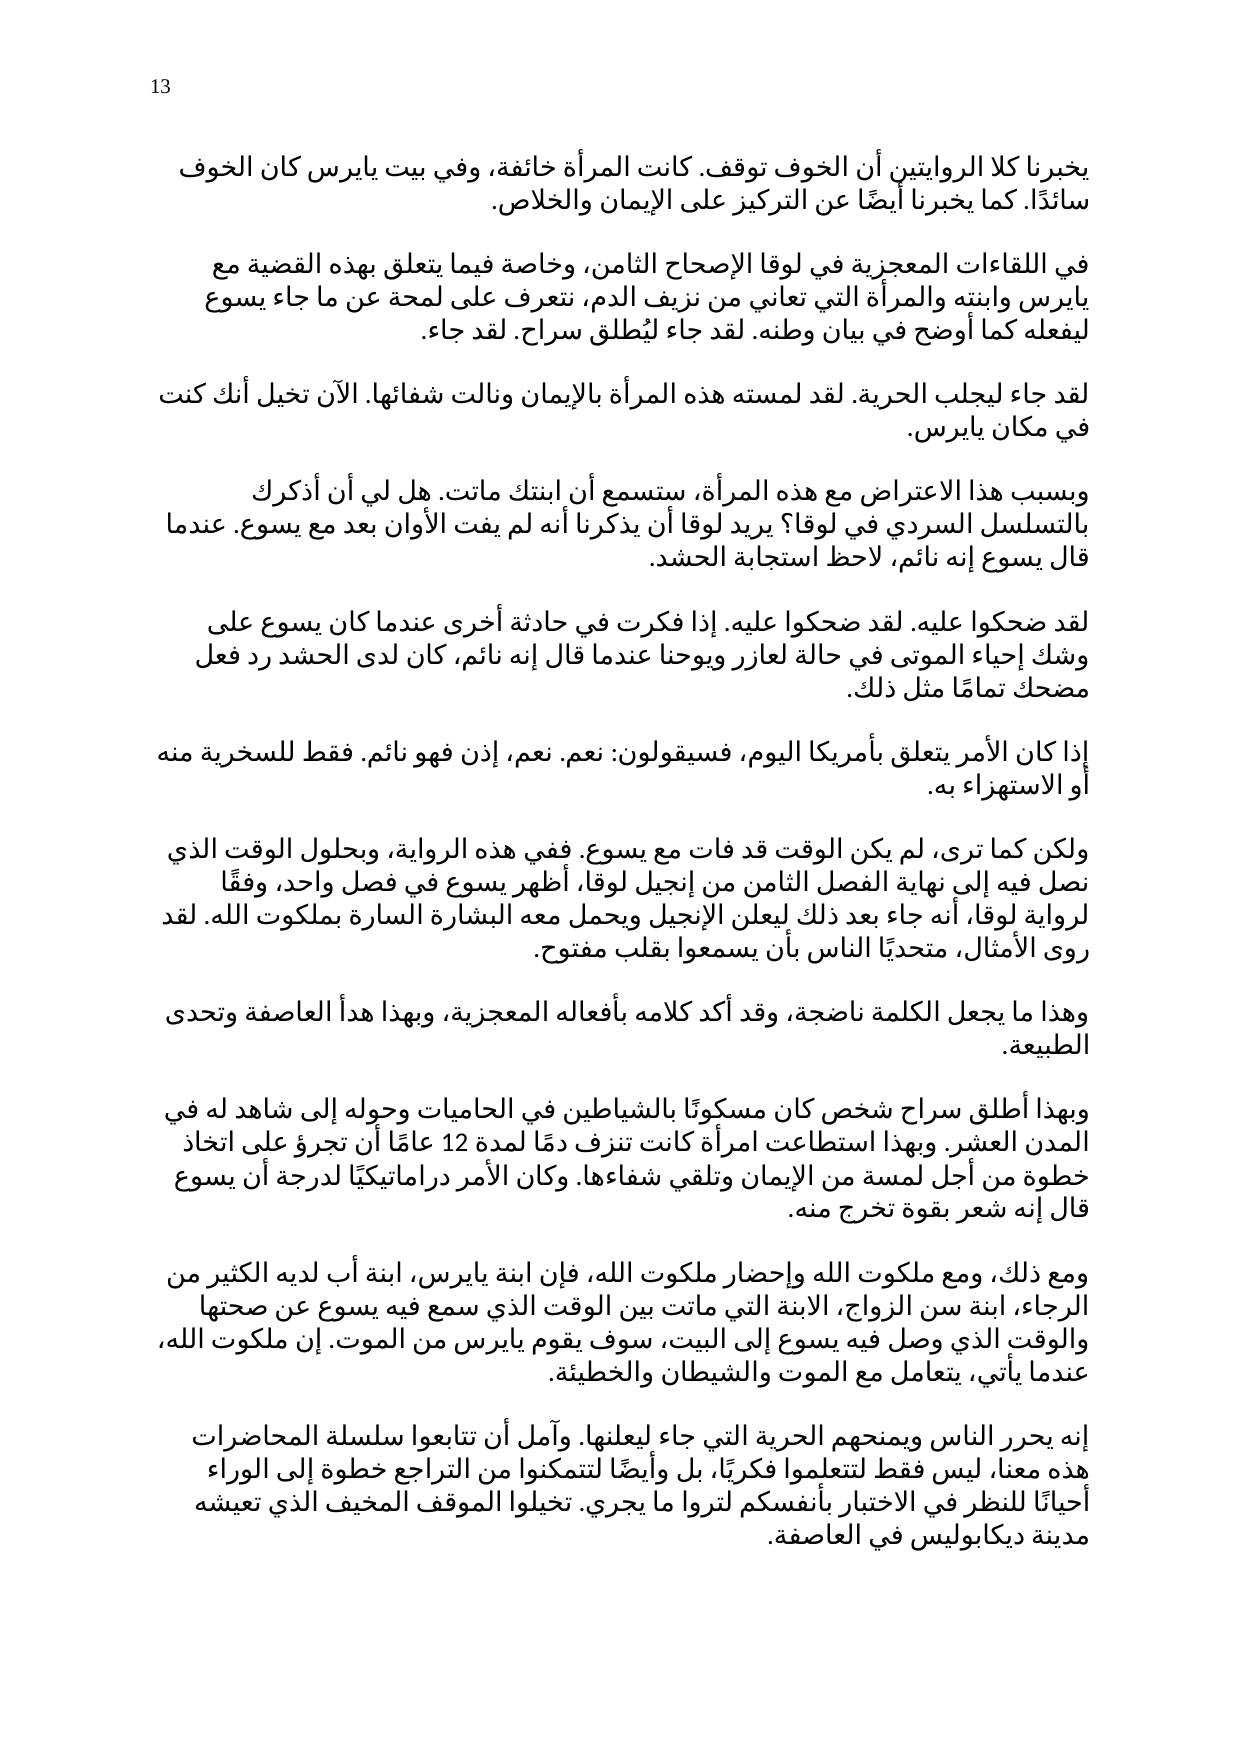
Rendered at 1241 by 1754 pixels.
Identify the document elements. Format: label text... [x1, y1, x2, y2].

text إذا كان الأمر يتعلق بأمريكا اليوم، فسيقولون: نعم. نعم، إذن فهو نائم. فقط للسخرية منه أو الاستهزاء به. [150, 735, 1090, 801]
text إنه يحرر الناس ويمنحهم الحرية التي جاء ليعلنها. وآمل أن تتابعوا سلسلة المحاضرات هذه معنا، ليس فقط لتتعلموا فكريًا، بل وأيضًا لتتمكنوا من التراجع خطوة إلى الوراء أحيانًا للنظر في الاختبار بأنفسكم لتروا ما يجري. تخيلوا الموقف المخيف الذي تعيشه مدينة ديكابوليس في العاصفة. [150, 1419, 1090, 1551]
text ومع ذلك، ومع ملكوت الله وإحضار ملكوت الله، فإن ابنة يايرس، ابنة أب لديه الكثير من الرجاء، ابنة سن الزواج، الابنة التي ماتت بين الوقت الذي سمع فيه يسوع عن صحتها والوقت الذي وصل فيه يسوع إلى البيت، سوف يقوم يايرس من الموت. إن ملكوت الله، عندما يأتي، يتعامل مع الموت والشيطان والخطيئة. [150, 1256, 1090, 1388]
text وبسبب هذا الاعتراض مع هذه المرأة، ستسمع أن ابنتك ماتت. هل لي أن أذكرك بالتسلسل السردي في لوقا؟ يريد لوقا أن يذكرنا أنه لم يفت الأوان بعد مع يسوع. عندما قال يسوع إنه نائم، لاحظ استجابة الحشد. [150, 474, 1090, 574]
text لقد جاء ليجلب الحرية. لقد لمسته هذه المرأة بالإيمان ونالت شفائها. الآن تخيل أنك كنت في مكان يايرس. [150, 377, 1090, 443]
text وبهذا أطلق سراح شخص كان مسكونًا بالشياطين في الحاميات وحوله إلى شاهد له في المدن العشر. وبهذا استطاعت امرأة كانت تنزف دمًا لمدة 12 عامًا أن تجرؤ على اتخاذ خطوة من أجل لمسة من الإيمان وتلقي شفاءها. وكان الأمر دراماتيكيًا لدرجة أن يسوع قال إنه شعر بقوة تخرج منه. [150, 1093, 1090, 1225]
text ولكن كما ترى، لم يكن الوقت قد فات مع يسوع. ففي هذه الرواية، وبحلول الوقت الذي نصل فيه إلى نهاية الفصل الثامن من إنجيل لوقا، أظهر يسوع في فصل واحد، وفقًا لرواية لوقا، أنه جاء بعد ذلك ليعلن الإنجيل ويحمل معه البشارة السارة بملكوت الله. لقد روى الأمثال، متحديًا الناس بأن يسمعوا بقلب مفتوح. [150, 832, 1090, 964]
text في اللقاءات المعجزية في لوقا الإصحاح الثامن، وخاصة فيما يتعلق بهذه القضية مع يايرس وابنته والمرأة التي تعاني من نزيف الدم، نتعرف على لمحة عن ما جاء يسوع ليفعله كما أوضح في بيان وطنه. لقد جاء ليُطلق سراح. لقد جاء. [150, 247, 1090, 346]
text وهذا ما يجعل الكلمة ناضجة، وقد أكد كلامه بأفعاله المعجزية، وبهذا هدأ العاصفة وتحدى الطبيعة. [150, 995, 1090, 1061]
text يخبرنا كلا الروايتين أن الخوف توقف. كانت المرأة خائفة، وفي بيت يايرس كان الخوف سائدًا. كما يخبرنا أيضًا عن التركيز على الإيمان والخلاص. [150, 150, 1090, 216]
text لقد ضحكوا عليه. لقد ضحكوا عليه. إذا فكرت في حادثة أخرى عندما كان يسوع على وشك إحياء الموتى في حالة لعازر ويوحنا عندما قال إنه نائم، كان لدى الحشد رد فعل مضحك تمامًا مثل ذلك. [150, 605, 1090, 704]
